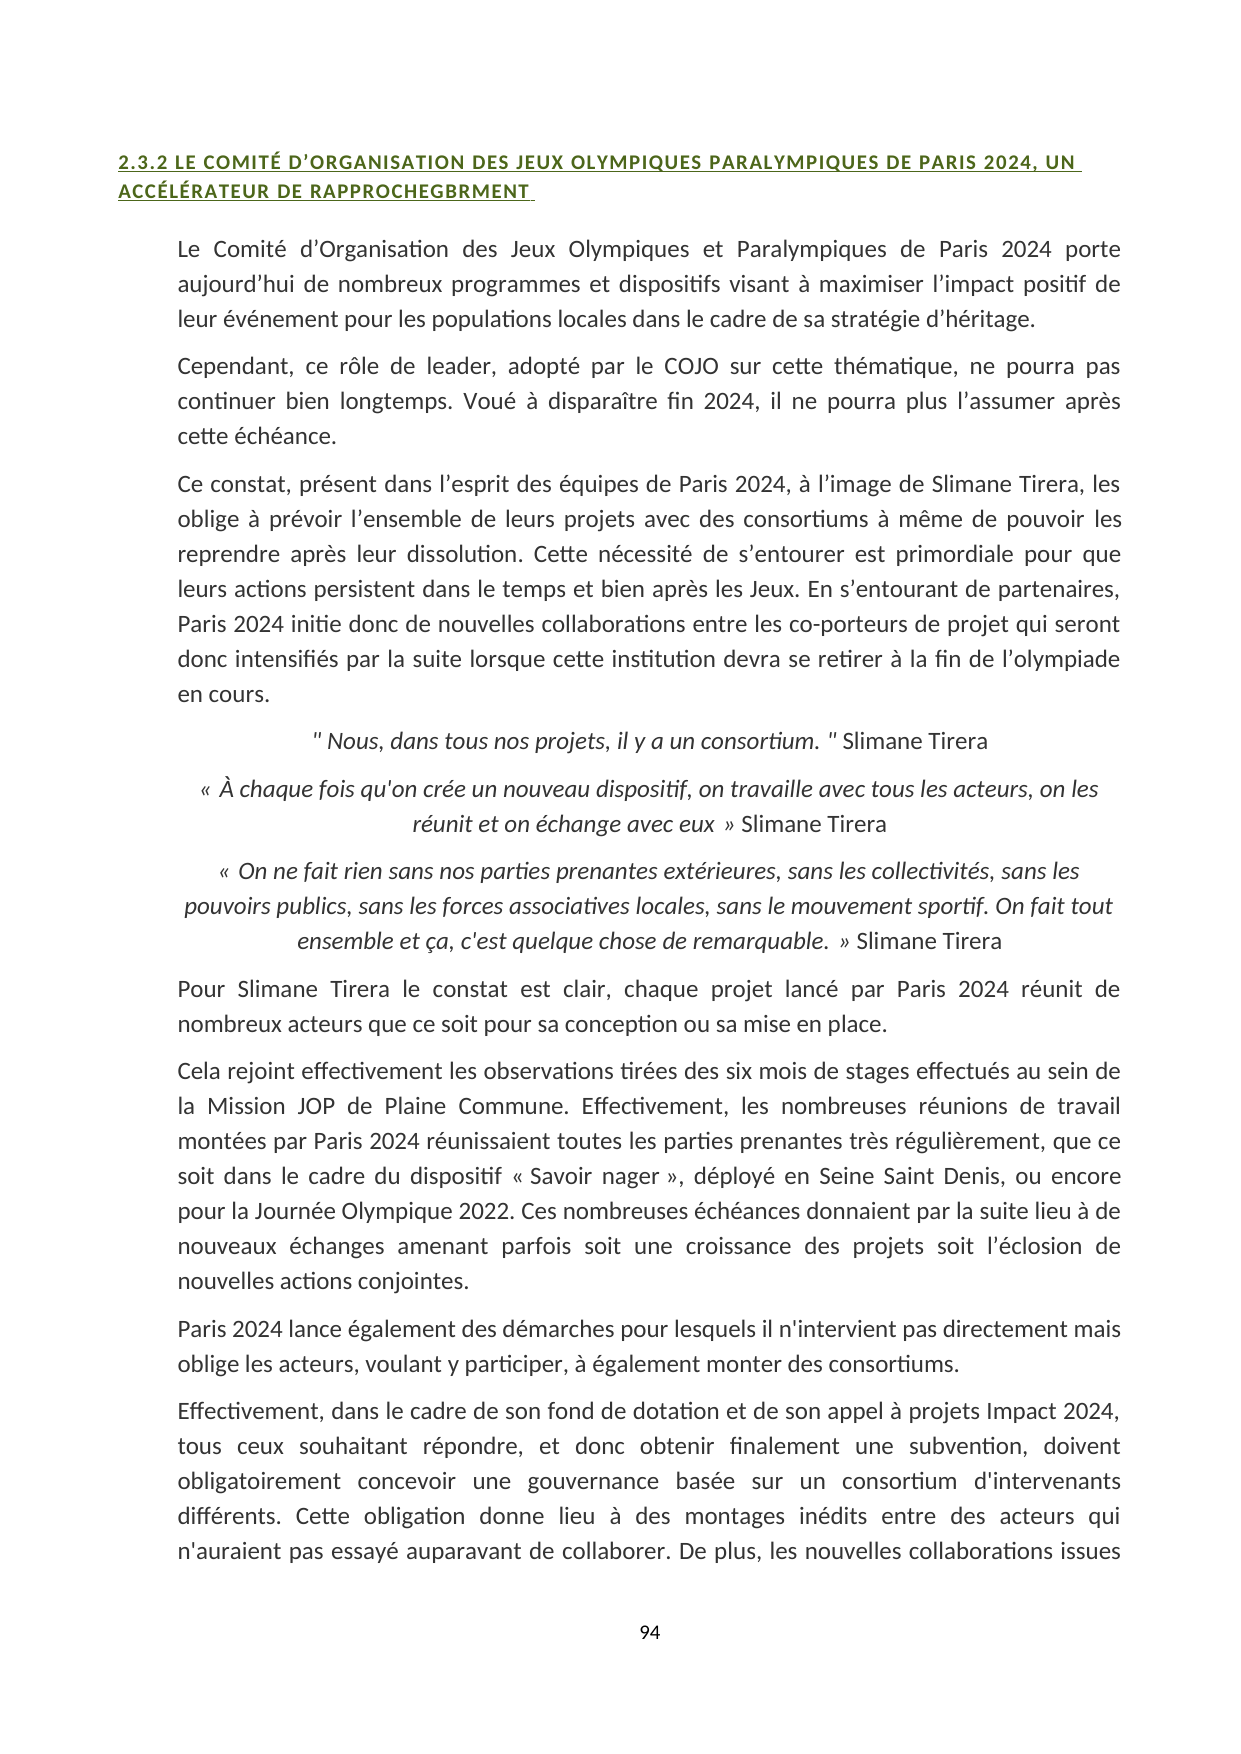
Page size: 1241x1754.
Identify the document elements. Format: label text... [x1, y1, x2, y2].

text Cela rejoint effectivement les observations tirées des six mois de stages effectués au sein de la Mission JOP de Plaine Commune. Effectivement, les nombreuses réunions de travail montées par Paris 2024 réunissaient toutes les parties prenantes très régulièrement, que ce soit dans le cadre du dispositif « Savoir nager », déployé en Seine Saint Denis, ou encore pour la Journée Olympique 2022. Ces nombreuses échéances donnaient par la suite lieu à de nouveaux échanges amenant parfois soit une croissance des projets soit l’éclosion de nouvelles actions conjointes. [177, 1055, 1122, 1296]
text Pour Slimane Tirera le constat est clair, chaque projet lancé par Paris 2024 réunit de nombreux acteurs que ce soit pour sa conception ou sa mise en place. [177, 973, 1122, 1038]
text " Nous, dans tous nos projets, il y a un consortium. " Slimane Tirera [177, 725, 1122, 756]
text « À chaque fois qu'on crée un nouveau dispositif, on travaille avec tous les acteurs, on les réunit et on échange avec eux » Slimane Tirera [177, 773, 1122, 838]
text Paris 2024 lance également des démarches pour lesquels il n'intervient pas directement mais oblige les acteurs, voulant y participer, à également monter des consortiums. [177, 1313, 1122, 1378]
text Le Comité d’Organisation des Jeux Olympiques et Paralympiques de Paris 2024 porte aujourd’hui de nombreux programmes et dispositifs visant à maximiser l’impact positif de leur événement pour les populations locales dans le cadre de sa stratégie d’héritage. [177, 233, 1122, 333]
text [177, 1395, 1122, 1566]
text Ce constat, présent dans l’esprit des équipes de Paris 2024, à l’image de Slimane Tirera, les oblige à prévoir l’ensemble de leurs projets avec des consortiums à même de pouvoir les reprendre après leur dissolution. Cette nécessité de s’entourer est primordiale pour que leurs actions persistent dans le temps et bien après les Jeux. En s’entourant de partenaires, Paris 2024 initie donc de nouvelles collaborations entre les co-porteurs de projet qui seront donc intensifiés par la suite lorsque cette institution devra se retirer à la fin de l’olympiade en cours. [177, 468, 1122, 708]
subtitle 2.3.2 Le Comité d’Organisation des Jeux Olympiques Paralympiques de Paris 2024, un accélérateur de rapprochegbrment [118, 149, 1122, 204]
text « On ne fait rien sans nos parties prenantes extérieures, sans les collectivités, sans les pouvoirs publics, sans les forces associatives locales, sans le mouvement sportif. On fait tout ensemble et ça, c'est quelque chose de remarquable. » Slimane Tirera [177, 855, 1122, 956]
text Cependant, ce rôle de leader, adopté par le COJO sur cette thématique, ne pourra pas continuer bien longtemps. Voué à disparaître fin 2024, il ne pourra plus l’assumer après cette échéance. [177, 350, 1122, 451]
